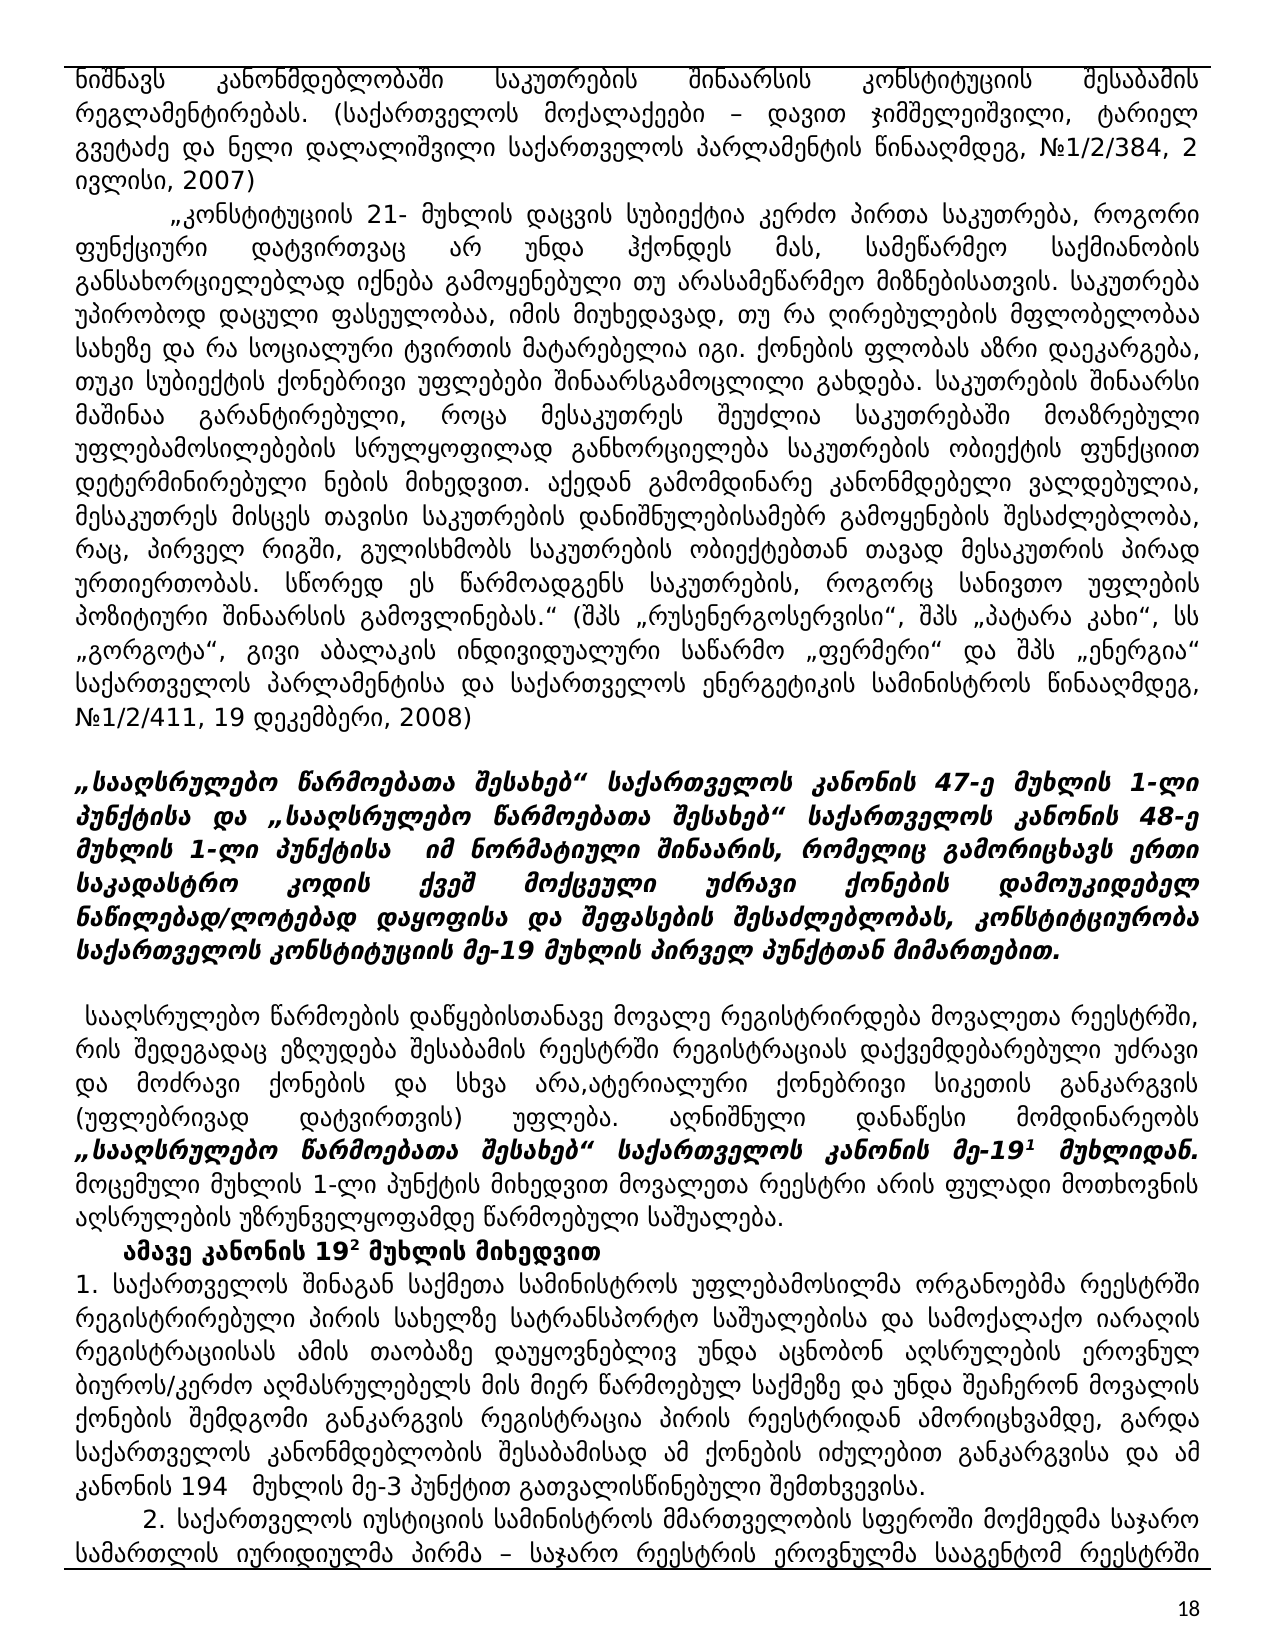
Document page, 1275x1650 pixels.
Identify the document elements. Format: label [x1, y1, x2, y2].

table_cell [64, 68, 1211, 1568]
